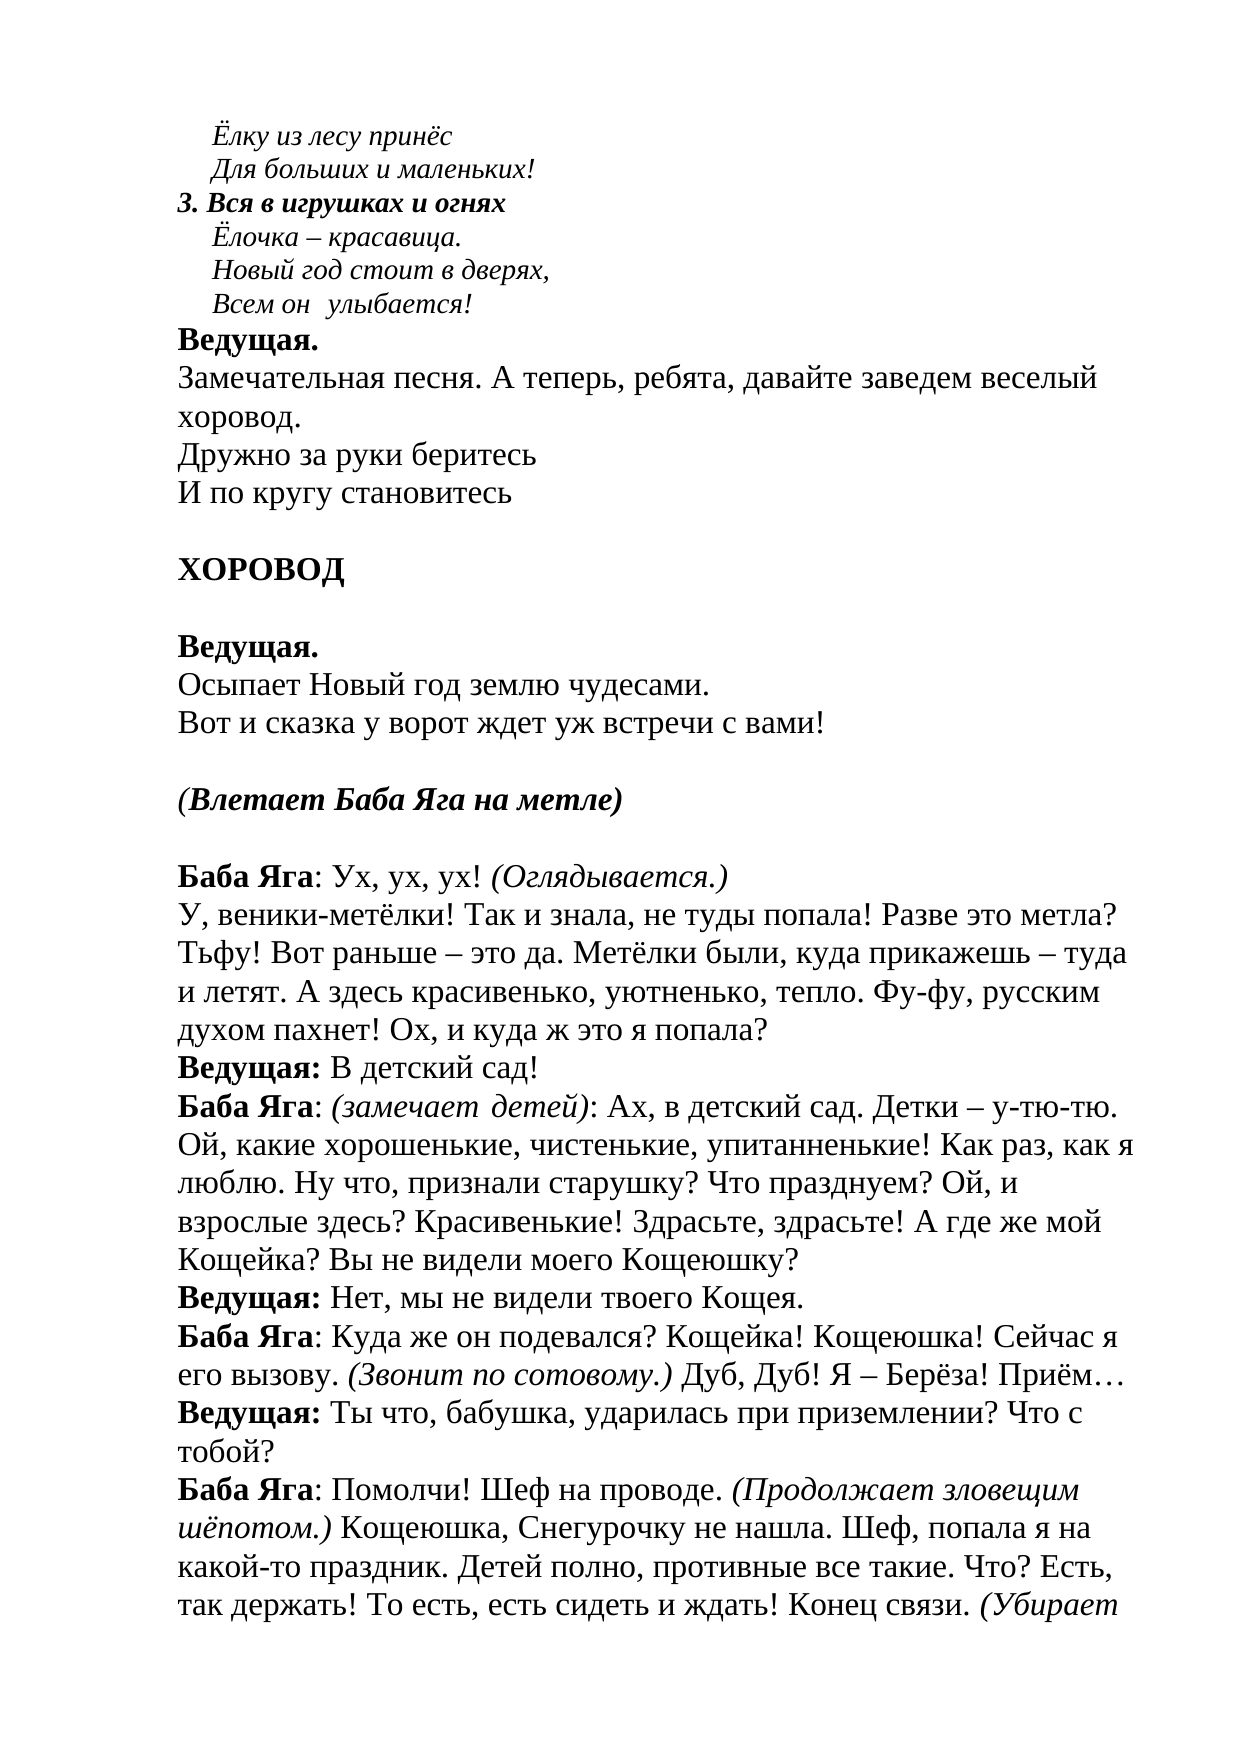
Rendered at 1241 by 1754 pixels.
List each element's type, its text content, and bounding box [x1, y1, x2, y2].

text Замечательная песня. А теперь, ребята, давайте заведем веселый хоровод. Дружно за руки беритесь [177, 358, 1152, 473]
text Баба Яга: Куда же он подевался? Кощейка! Кощеюшка! Сейчас я его вызову. (Звонит по сотовому.) Дуб, Дуб! Я – Берёза! Приём… [177, 1316, 1152, 1393]
text Ведущая: Ты что, бабушка, ударилась при приземлении? Что с тобой? [177, 1393, 1152, 1469]
text Для больших и маленьких! [177, 152, 1152, 185]
text Ёлочка – красавица. [177, 219, 1152, 252]
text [177, 1469, 1152, 1623]
text Осыпает Новый год землю чудесами. [177, 664, 1152, 703]
text (Влетает Баба Яга на метле) [177, 779, 1152, 818]
text Ведущая. [177, 319, 1152, 358]
text Вот и сказка у ворот ждет уж встречи с вами! [177, 703, 1152, 741]
text Ведущая: В детский сад! [177, 1048, 1152, 1086]
text Баба Яга: (замечает детей): Ах, в детский сад. Детки – у-тю-тю. Ой, какие хорошенькие, чистенькие, упитанненькие! Как раз, как я люблю. Ну что, признали старушку? Что празднуем? Ой, и взрослые здесь? Красивенькие! Здрасьте, здрасьте! А где же мой Кощейка? Вы не видели моего Кощеюшку? [177, 1086, 1152, 1278]
text 3. Вся в игрушках и огнях [177, 185, 1152, 219]
text И по кругу становитесь [177, 473, 1152, 511]
text Новый год стоит в дверях, [177, 252, 1152, 286]
text Ёлку из лесу принёс [177, 118, 1152, 152]
text У, веники-метёлки! Так и знала, не туды попала! Разве это метла? Тьфу! Вот раньше – это да. Метёлки были, куда прикажешь – туда и летят. А здесь красивенько, уютненько, тепло. Фу-фу, русским духом пахнет! Ох, и куда ж это я попала? [177, 894, 1152, 1048]
text Ведущая: Нет, мы не видели твоего Кощея. [177, 1278, 1152, 1316]
text Ведущая. [177, 626, 1152, 664]
text Баба Яга: Ух, ух, ух! (Оглядывается.) [177, 856, 1152, 894]
text ХОРОВОД [177, 549, 1152, 588]
text Всем он улыбается! [177, 286, 1152, 319]
